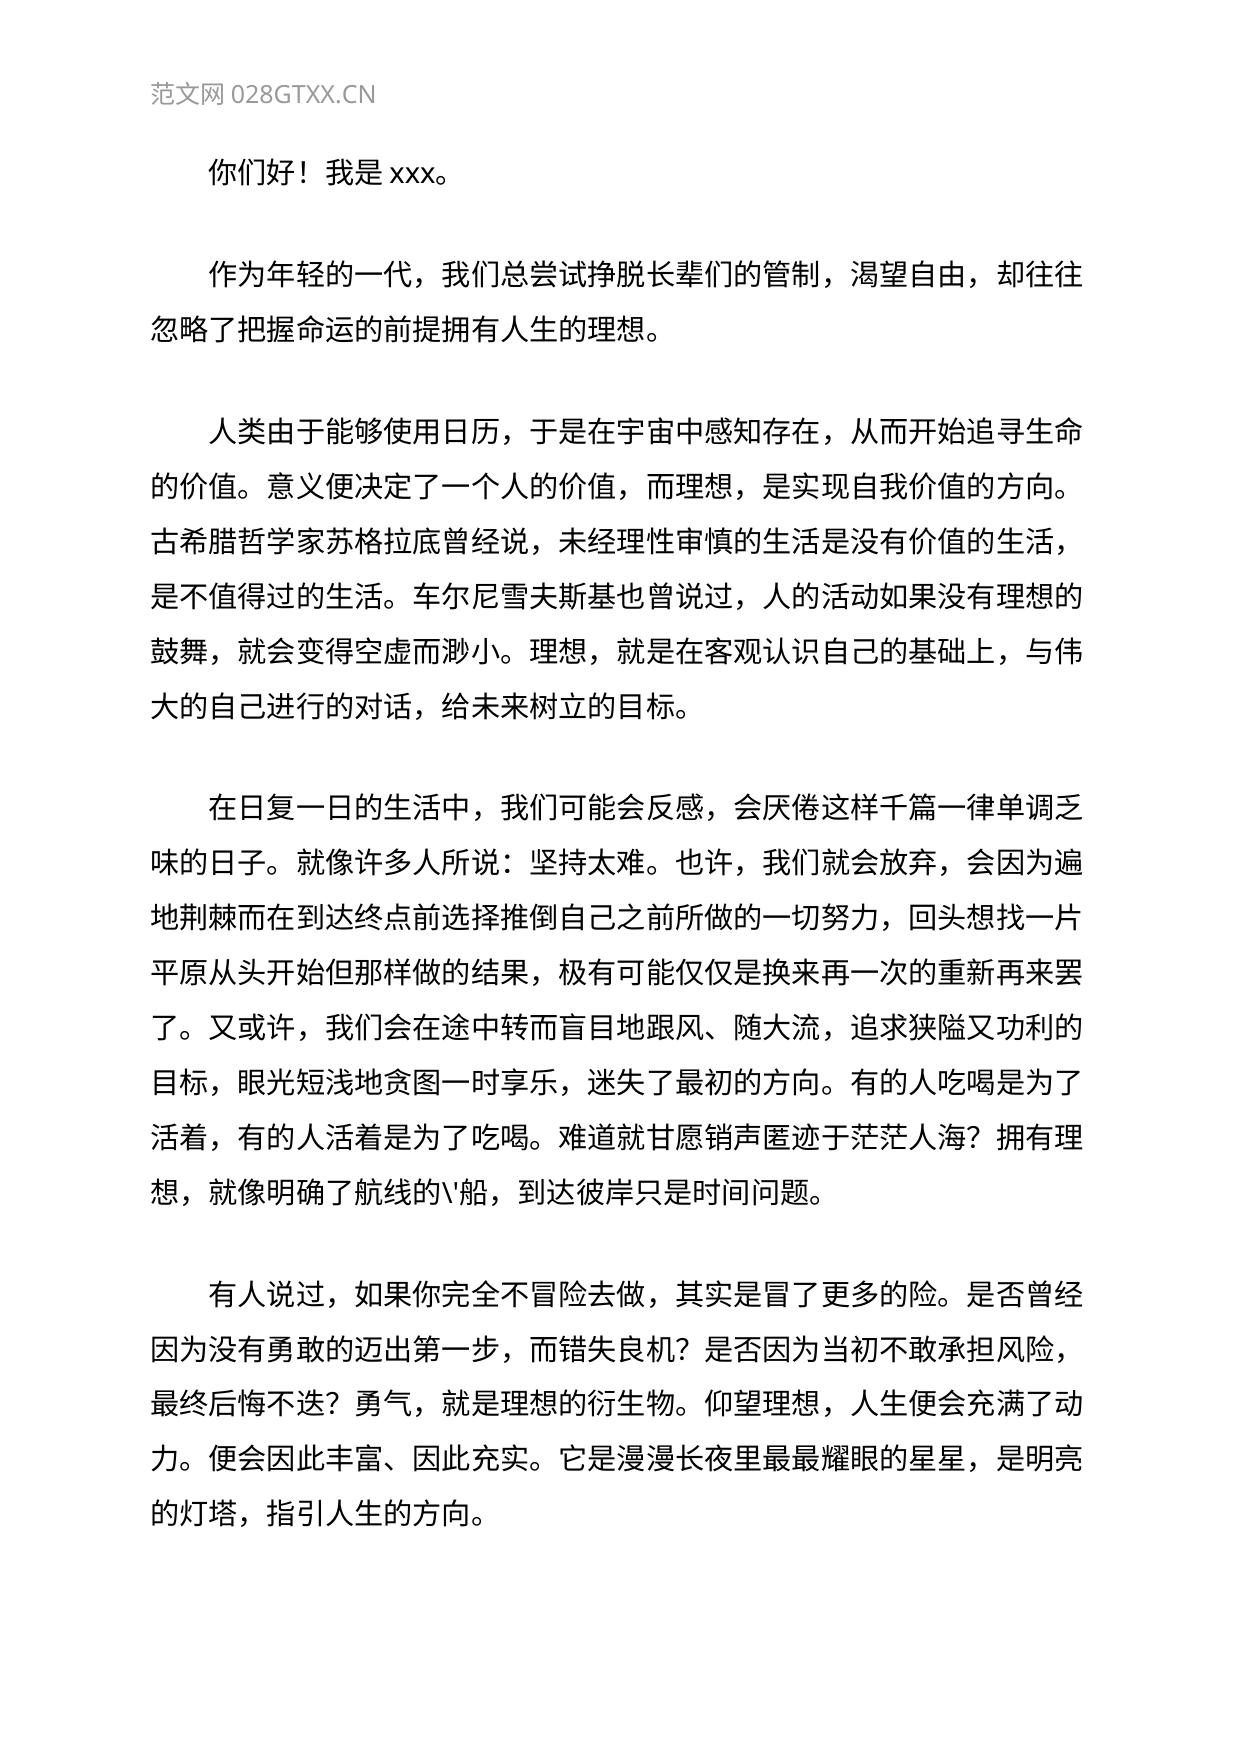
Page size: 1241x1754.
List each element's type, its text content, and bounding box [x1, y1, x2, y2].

text 作为年轻的一代，我们总尝试挣脱长辈们的管制，渴望自由，却往往忽略了把握命运的前提拥有人生的理想。 [150, 252, 1090, 349]
text 有人说过，如果你完全不冒险去做，其实是冒了更多的险。是否曾经因为没有勇敢的迈出第一步，而错失良机？是否因为当初不敢承担风险，最终后悔不迭？勇气，就是理想的衍生物。仰望理想，人生便会充满了动力。便会因此丰富、因此充实。它是漫漫长夜里最最耀眼的星星，是明亮的灯塔，指引人生的方向。 [150, 1271, 1090, 1533]
text 人类由于能够使用日历，于是在宇宙中感知存在，从而开始追寻生命的价值。意义便决定了一个人的价值，而理想，是实现自我价值的方向。古希腊哲学家苏格拉底曾经说，未经理性审慎的生活是没有价值的生活，是不值得过的生活。车尔尼雪夫斯基也曾说过，人的活动如果没有理想的鼓舞，就会变得空虚而渺小。理想，就是在客观认识自己的基础上，与伟大的自己进行的对话，给未来树立的目标。 [150, 409, 1090, 725]
text 在日复一日的生活中，我们可能会反感，会厌倦这样千篇一律单调乏味的日子。就像许多人所说：坚持太难。也许，我们就会放弃，会因为遍地荆棘而在到达终点前选择推倒自己之前所做的一切努力，回头想找一片平原从头开始但那样做的结果，极有可能仅仅是换来再一次的重新再来罢了。又或许，我们会在途中转而盲目地跟风、随大流，追求狭隘又功利的目标，眼光短浅地贪图一时享乐，迷失了最初的方向。有的人吃喝是为了活着，有的人活着是为了吃喝。难道就甘愿销声匿迹于茫茫人海？拥有理想，就像明确了航线的\'船，到达彼岸只是时间问题。 [150, 785, 1090, 1212]
text 你们好！我是xxx。 [150, 150, 1090, 192]
